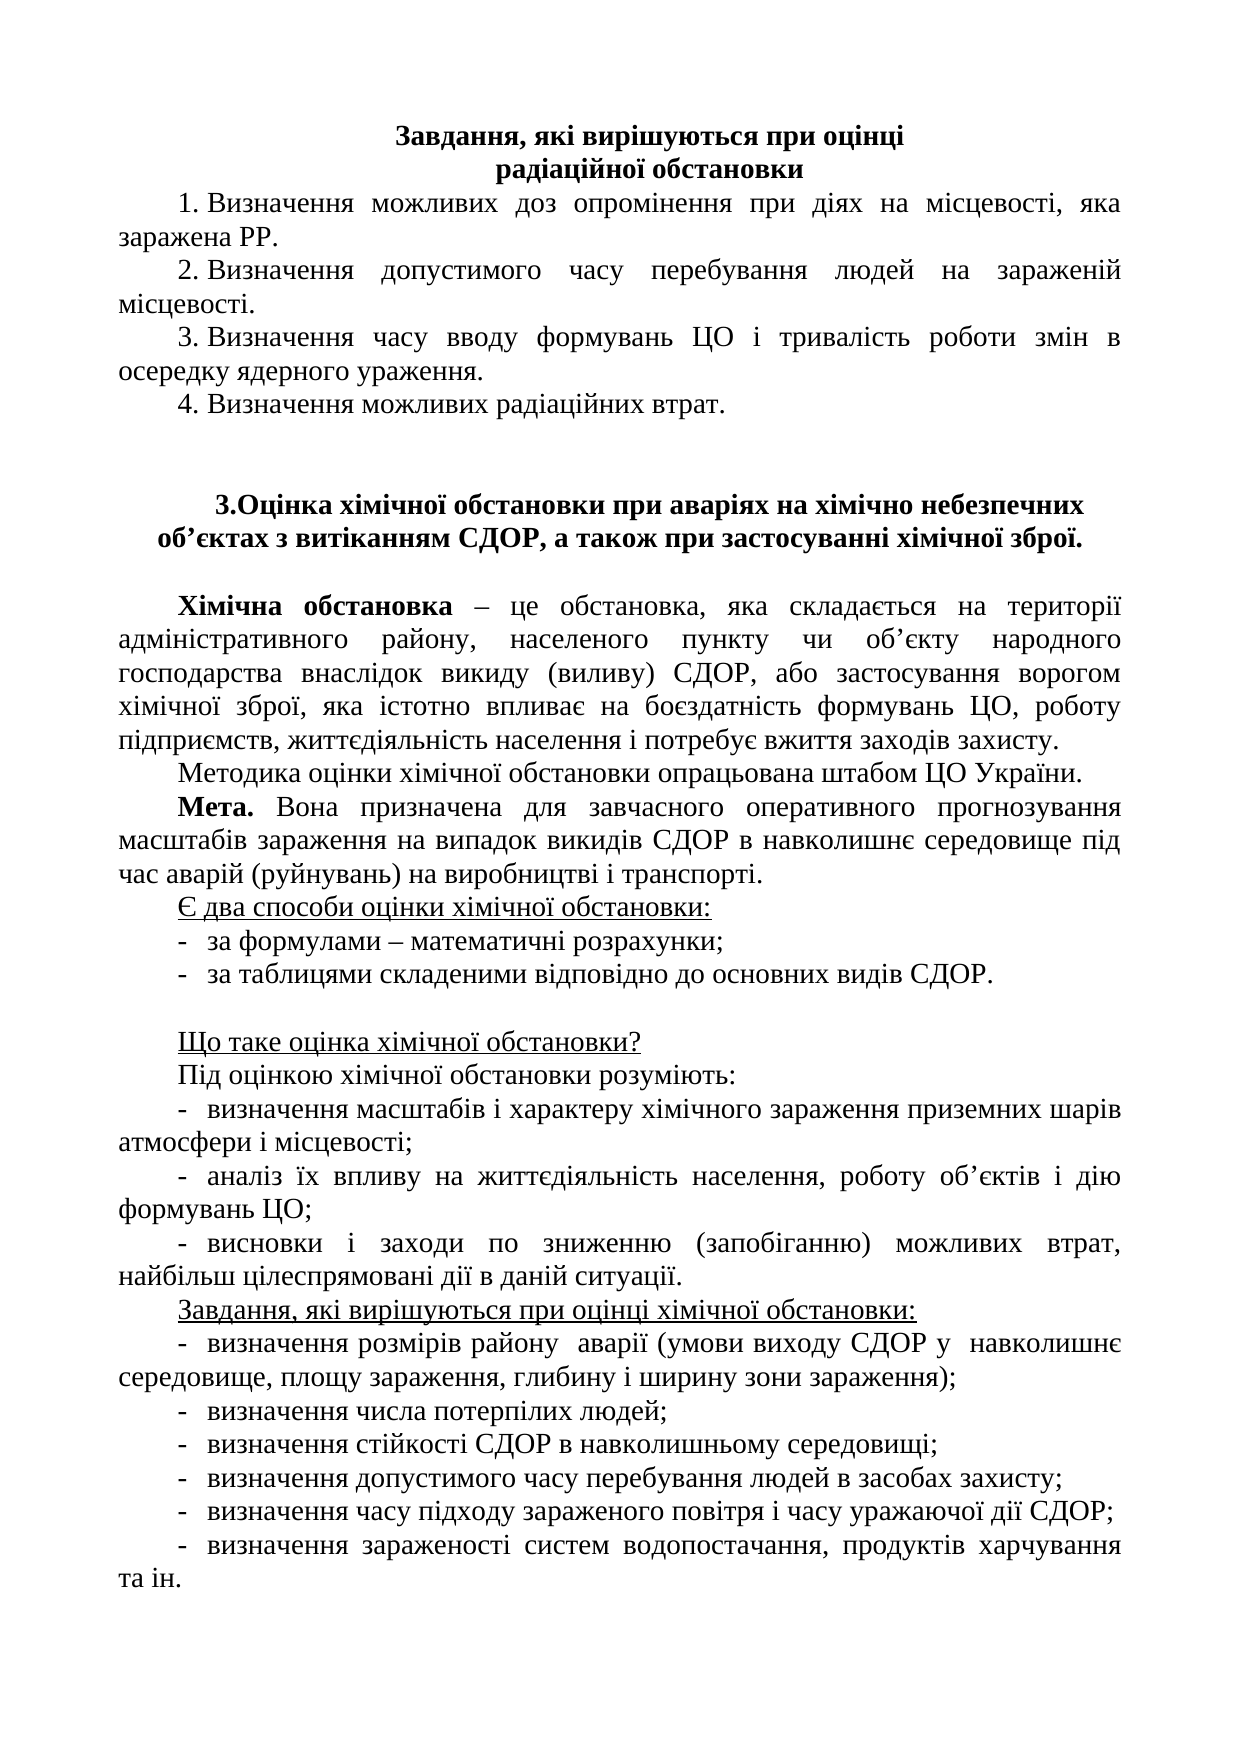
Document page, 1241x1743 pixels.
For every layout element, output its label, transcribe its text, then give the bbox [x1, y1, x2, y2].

list аналіз їх впливу на життєдіяльність населення, роботу об’єктів і дію формувань ЦО; [118, 1158, 1122, 1225]
list визначення зараженості систем водопостачання, продуктів харчування та ін. [118, 1527, 1122, 1594]
text радіаційної обстановки [118, 152, 1122, 185]
text 3.Оцінка хімічної обстановки при аваріях на хімічно небезпечних об’єктах з витіканням СДОР, а також при застосуванні хімічної зброї. [118, 487, 1122, 554]
list за формулами – математичні розрахунки; [118, 923, 1122, 957]
list визначення розмірів району аварії (умови виходу СДОР у навколишнє середовище, площу зараження, глибину і ширину зони зараження); [118, 1326, 1122, 1393]
list за таблицями складеними відповідно до основних видів СДОР. [118, 957, 1122, 990]
list висновки і заходи по зниженню (запобіганню) можливих втрат, найбільш цілеспрямовані дії в даній ситуації. [118, 1225, 1122, 1292]
list Визначення можливих радіаційних втрат. [118, 386, 1122, 420]
list визначення допустимого часу перебування людей в засобах захисту; [118, 1460, 1122, 1493]
text Завдання, які вирішуються при оцінці хімічної обстановки: [118, 1292, 1122, 1326]
text Завдання, які вирішуються при оцінці [118, 118, 1122, 152]
list Визначення часу вводу формувань ЦО і тривалість роботи змін в осередку ядерного ураження. [118, 319, 1122, 386]
list визначення стійкості СДОР в навколишньому середовищі; [118, 1426, 1122, 1460]
list визначення масштабів і характеру хімічного зараження приземних шарів атмосфери і місцевості; [118, 1091, 1122, 1158]
text Під оцінкою хімічної обстановки розуміють: [118, 1057, 1122, 1091]
text Є два способи оцінки хімічної обстановки: [118, 889, 1122, 923]
text Хімічна обстановка – це обстановка, яка складається на території адміністративного району, населеного пункту чи об’єкту народного господарства внаслідок викиду (виливу) СДОР, або застосування ворогом хімічної зброї, яка істотно впливає на боєздатність формувань ЦО, роботу підприємств, життєдіяльність населення і потребує вжиття заходів захисту. [118, 588, 1122, 755]
list визначення числа потерпілих людей; [118, 1393, 1122, 1426]
text Що таке оцінка хімічної обстановки? [118, 1024, 1122, 1057]
list визначення часу підходу зараженого повітря і часу уражаючої дії СДОР; [118, 1493, 1122, 1527]
text Методика оцінки хімічної обстановки опрацьована штабом ЦО України. [118, 755, 1122, 789]
text Мета. Вона призначена для завчасного оперативного прогнозування масштабів зараження на випадок викидів СДОР в навколишнє середовище під час аварій (руйнувань) на виробництві і транспорті. [118, 789, 1122, 889]
list Визначення допустимого часу перебування людей на зараженій місцевості. [118, 252, 1122, 319]
list Визначення можливих доз опромінення при діях на місцевості, яка заражена РР. [118, 185, 1122, 252]
